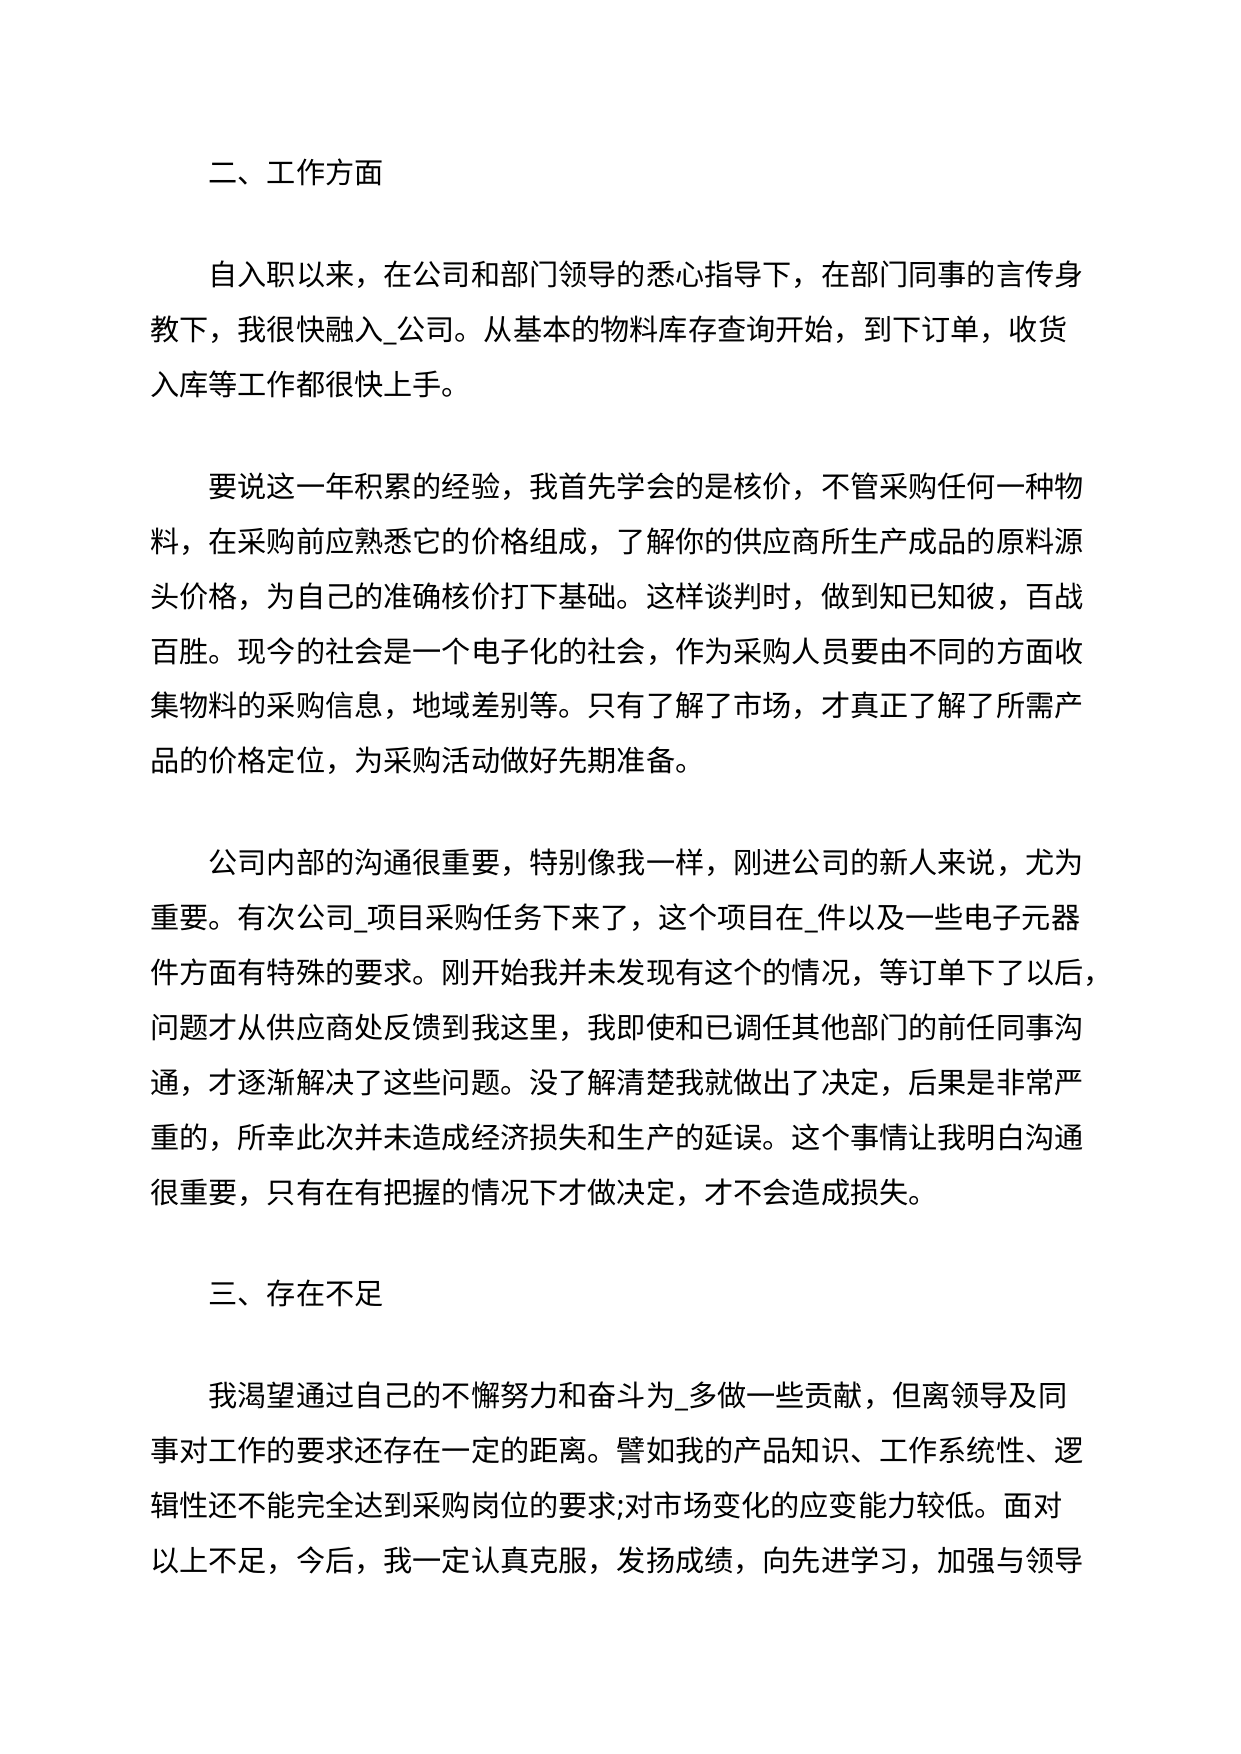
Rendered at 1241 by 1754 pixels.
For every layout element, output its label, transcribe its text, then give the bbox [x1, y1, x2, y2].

text 自入职以来，在公司和部门领导的悉心指导下，在部门同事的言传身教下，我很快融入_公司。从基本的物料库存查询开始，到下订单，收货入库等工作都很快上手。 [150, 252, 1090, 404]
text 公司内部的沟通很重要，特别像我一样，刚进公司的新人来说，尤为重要。有次公司_项目采购任务下来了，这个项目在_件以及一些电子元器件方面有特殊的要求。刚开始我并未发现有这个的情况，等订单下了以后，问题才从供应商处反馈到我这里，我即使和已调任其他部门的前任同事沟通，才逐渐解决了这些问题。没了解清楚我就做出了决定，后果是非常严重的，所幸此次并未造成经济损失和生产的延误。这个事情让我明白沟通很重要，只有在有把握的情况下才做决定，才不会造成损失。 [150, 840, 1090, 1211]
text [150, 1373, 1090, 1580]
text 三、存在不足 [150, 1271, 1090, 1313]
text 二、工作方面 [150, 150, 1090, 192]
text 要说这一年积累的经验，我首先学会的是核价，不管采购任何一种物料，在采购前应熟悉它的价格组成，了解你的供应商所生产成品的原料源头价格，为自己的准确核价打下基础。这样谈判时，做到知已知彼，百战百胜。现今的社会是一个电子化的社会，作为采购人员要由不同的方面收集物料的采购信息，地域差别等。只有了解了市场，才真正了解了所需产品的价格定位，为采购活动做好先期准备。 [150, 463, 1090, 780]
